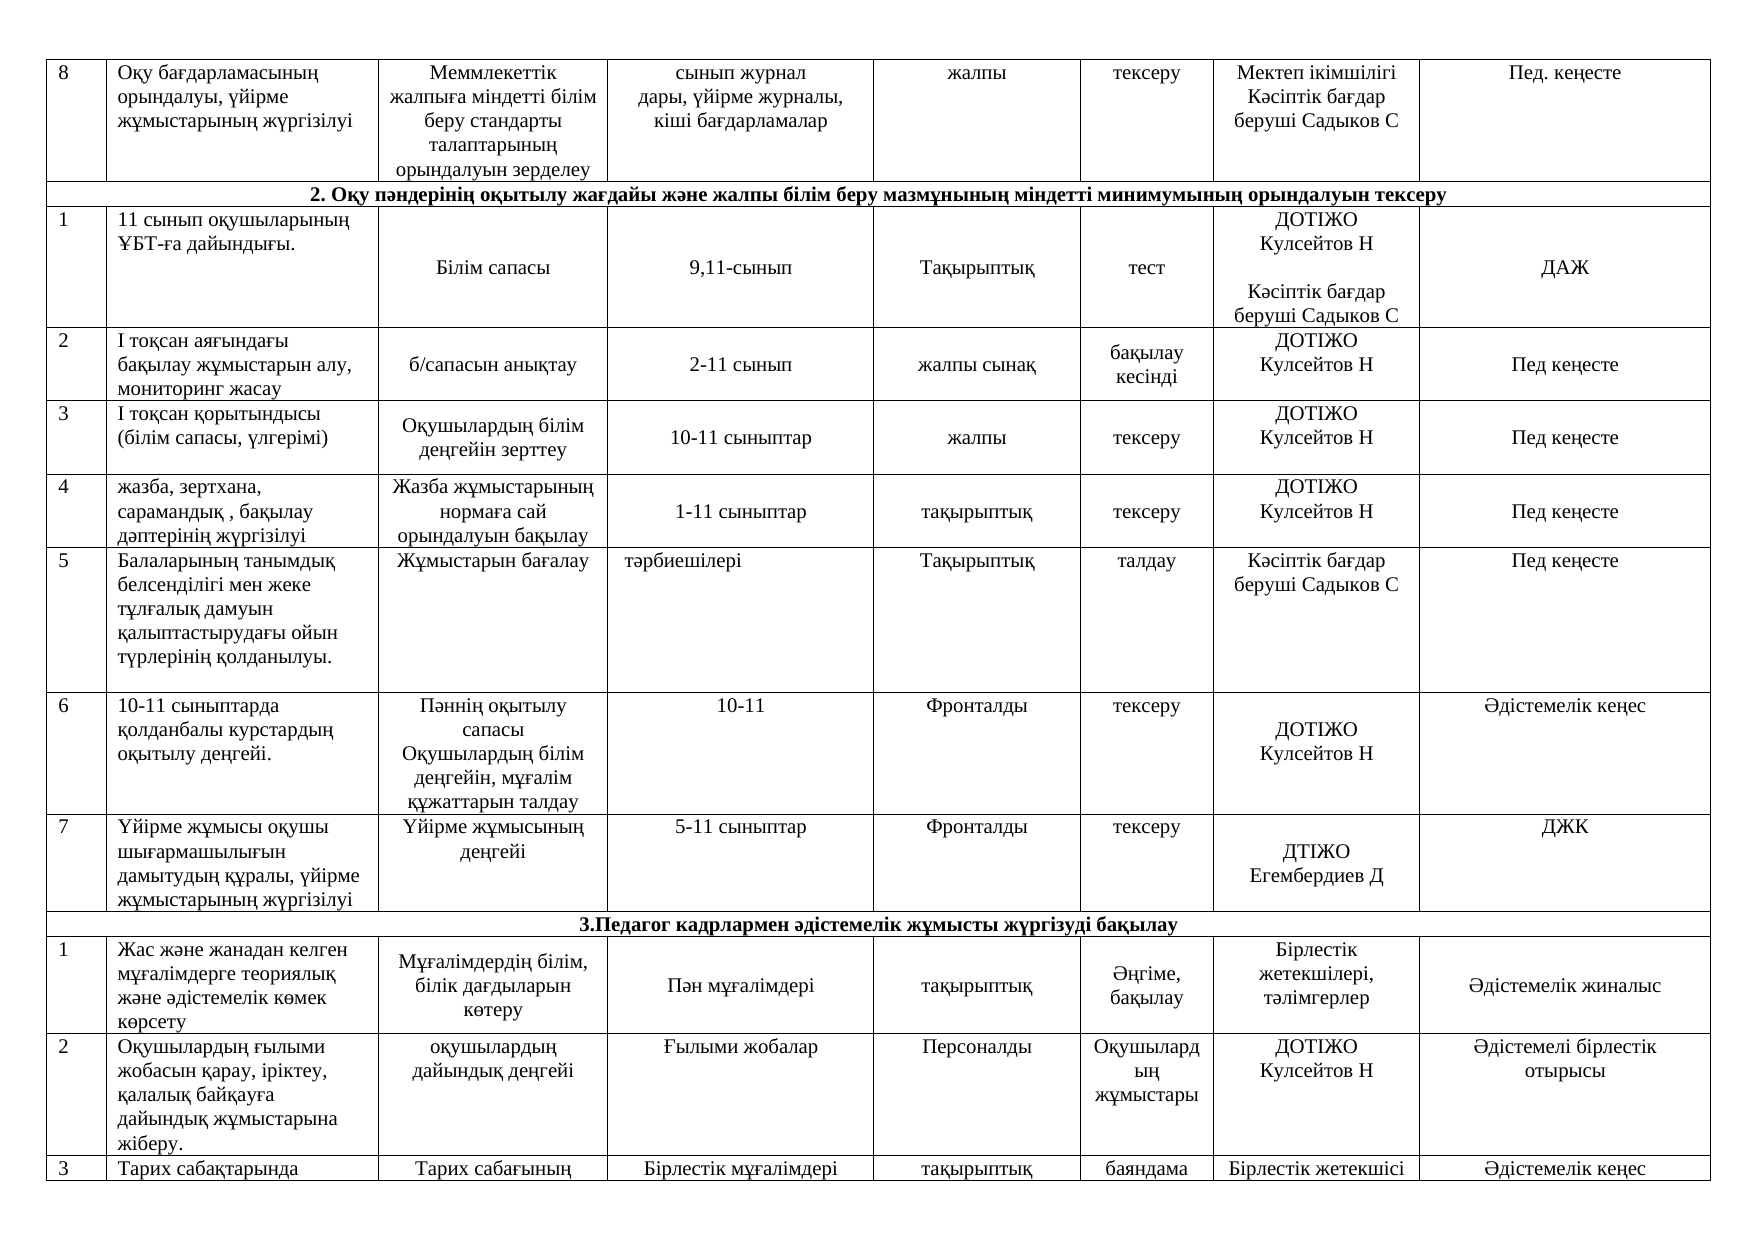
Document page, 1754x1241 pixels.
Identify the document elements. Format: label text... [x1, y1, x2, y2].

table_cell 3 [47, 1156, 106, 1179]
table_cell Мұғалімдердің білім, білік дағдыларын көтеру [379, 937, 607, 1033]
table_cell тексеру [1081, 475, 1213, 547]
table_cell тексеру [1081, 60, 1213, 181]
table_cell І тоқсан аяғындағы бақылау жұмыстарын алу, мониторинг жасау [107, 328, 378, 400]
table_cell ДОТІЖО Кулсейтов Н Кәсіптік бағдар беруші Садыков С [1214, 207, 1419, 327]
table_cell тест [1081, 207, 1213, 327]
table_cell 9,11-сынып [608, 207, 873, 327]
table_cell 5 [47, 548, 106, 692]
table_cell Оқушылардың жұмыстары [1081, 1034, 1213, 1154]
table_cell 10-11 сыныптар [608, 401, 873, 473]
table_cell Балаларының танымдық белсенділігі мен жеке тұлғалық дамуын қалыптастырудағы ойын түрлерінің қолданылуы. [107, 548, 378, 692]
table_cell ДТІЖО Егембердиев Д [1214, 815, 1419, 911]
table_cell Пәннің оқытылу сапасы Оқушылардың білім деңгейін, мұғалім құжаттарын талдау [379, 693, 607, 813]
table_cell 2 [47, 328, 106, 400]
table_cell 2. Оқу пәндерінің оқытылу жағдайы және жалпы білім беру мазмұнының міндетті минимумының орындалуын тексеру [47, 182, 1710, 206]
table_cell 10-11 [608, 693, 873, 813]
table_cell 11 сынып оқушыларының ҰБТ-ға дайындығы. [107, 207, 378, 327]
table_cell 7 [47, 815, 106, 911]
table_cell 1 [47, 937, 106, 1033]
table_cell ДОТІЖО Кулсейтов Н [1214, 328, 1419, 400]
table_cell жалпы [874, 60, 1080, 181]
table_cell Білім сапасы [379, 207, 607, 327]
table_cell Кәсіптік бағдар беруші Садыков С [1214, 548, 1419, 692]
table_cell Үйірме жұмысының деңгейі [379, 815, 607, 911]
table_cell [379, 1156, 607, 1179]
table_cell ДОТІЖО Кулсейтов Н [1214, 475, 1419, 547]
table_cell ДОТІЖО Кулсейтов Н [1214, 693, 1419, 813]
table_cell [608, 1156, 873, 1179]
table_cell І тоқсан қорытындысы (білім сапасы, үлгерімі) [107, 401, 378, 473]
table_cell Жазба жұмыстарының нормаға сай орындалуын бақылау [379, 475, 607, 547]
table_cell Фронталды [874, 693, 1080, 813]
table_cell Әдістемелі бірлестік отырысы [1420, 1034, 1710, 1154]
table_cell 2-11 сынып [608, 328, 873, 400]
table_cell Пән мұғалімдері [608, 937, 873, 1033]
table_cell 6 [47, 693, 106, 813]
table_cell Әдістемелік кеңес [1420, 1156, 1710, 1179]
table_cell Персоналды [874, 1034, 1080, 1154]
table_cell Пед кеңесте [1420, 548, 1710, 692]
table_cell бақылау кесінді [1081, 328, 1213, 400]
table_cell 4 [47, 475, 106, 547]
table_cell оқушылардың дайындық деңгейі [379, 1034, 607, 1154]
table_cell Оқушылардың білім деңгейін зерттеу [379, 401, 607, 473]
table_cell баяндама [1081, 1156, 1213, 1179]
table_cell 10-11 сыныптарда қолданбалы курстардың оқытылу деңгейі. [107, 693, 378, 813]
table_cell 1-11 сыныптар [608, 475, 873, 547]
table_cell б/сапасын анықтау [379, 328, 607, 400]
table_cell Пед кеңесте [1420, 328, 1710, 400]
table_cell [107, 1156, 378, 1179]
table_cell Тақырыптық [874, 207, 1080, 327]
table_cell Фронталды [874, 815, 1080, 911]
table_cell Оқу бағдарламасының орындалуы, үйірме жұмыстарының жүргізілуі [107, 60, 378, 181]
table_cell тәрбиешілері [608, 548, 873, 692]
table_cell Әдістемелік кеңес [1420, 693, 1710, 813]
table_cell Ғылыми жобалар [608, 1034, 873, 1154]
table_cell сынып журнал дары, үйірме журналы, кіші бағдарламалар [608, 60, 873, 181]
table_cell Мектеп ікімшілігі Кәсіптік бағдар беруші Садыков С [1214, 60, 1419, 181]
table_cell тақырыптық [874, 1156, 1080, 1179]
table_cell 3 [47, 401, 106, 473]
table_cell Жас және жанадан келген мұғалімдерге теориялық және әдістемелік көмек көрсету [107, 937, 378, 1033]
table_cell жалпы сынақ [874, 328, 1080, 400]
table_cell 8 [47, 60, 106, 181]
table_cell Бірлестік жетекшілері, тәлімгерлер [1214, 937, 1419, 1033]
table_cell ДЖК [1420, 815, 1710, 911]
table_cell ДОТІЖО Кулсейтов Н [1214, 401, 1419, 473]
table_cell тексеру [1081, 401, 1213, 473]
table_cell 2 [47, 1034, 106, 1154]
table_cell жазба, зертхана, сарамандық , бақылау дәптерінің жүргізілуі [107, 475, 378, 547]
table_cell 3.Педагог кадрлармен әдістемелік жұмысты жүргізуді бақылау [47, 912, 1710, 936]
table_cell Әдістемелік жиналыс [1420, 937, 1710, 1033]
table_cell Әңгіме, бақылау [1081, 937, 1213, 1033]
table_cell талдау [1081, 548, 1213, 692]
table_cell Меммлекеттік жалпыға міндетті білім беру стандарты талаптарының орындалуын зерделеу [379, 60, 607, 181]
table_cell тақырыптық [874, 475, 1080, 547]
table_cell Оқушылардың ғылыми жобасын қарау, іріктеу, қалалық байқауға дайындық жұмыстарына жіберу. [107, 1034, 378, 1154]
table_cell Пед. кеңесте [1420, 60, 1710, 181]
table_cell 5-11 сыныптар [608, 815, 873, 911]
table_cell Жұмыстарын бағалау [379, 548, 607, 692]
table_cell ДОТІЖО Кулсейтов Н [1214, 1034, 1419, 1154]
table_cell тақырыптық [874, 937, 1080, 1033]
table_cell 1 [47, 207, 106, 327]
table_cell Үйірме жұмысы оқушы шығармашылығын дамытудың құралы, үйірме жұмыстарының жүргізілуі [107, 815, 378, 911]
table_cell Тақырыптық [874, 548, 1080, 692]
table_cell жалпы [874, 401, 1080, 473]
table_cell Пед кеңесте [1420, 475, 1710, 547]
table_cell тексеру [1081, 693, 1213, 813]
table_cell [1214, 1156, 1419, 1179]
table_cell тексеру [1081, 815, 1213, 911]
table_cell ДАЖ [1420, 207, 1710, 327]
table_cell Пед кеңесте [1420, 401, 1710, 473]
